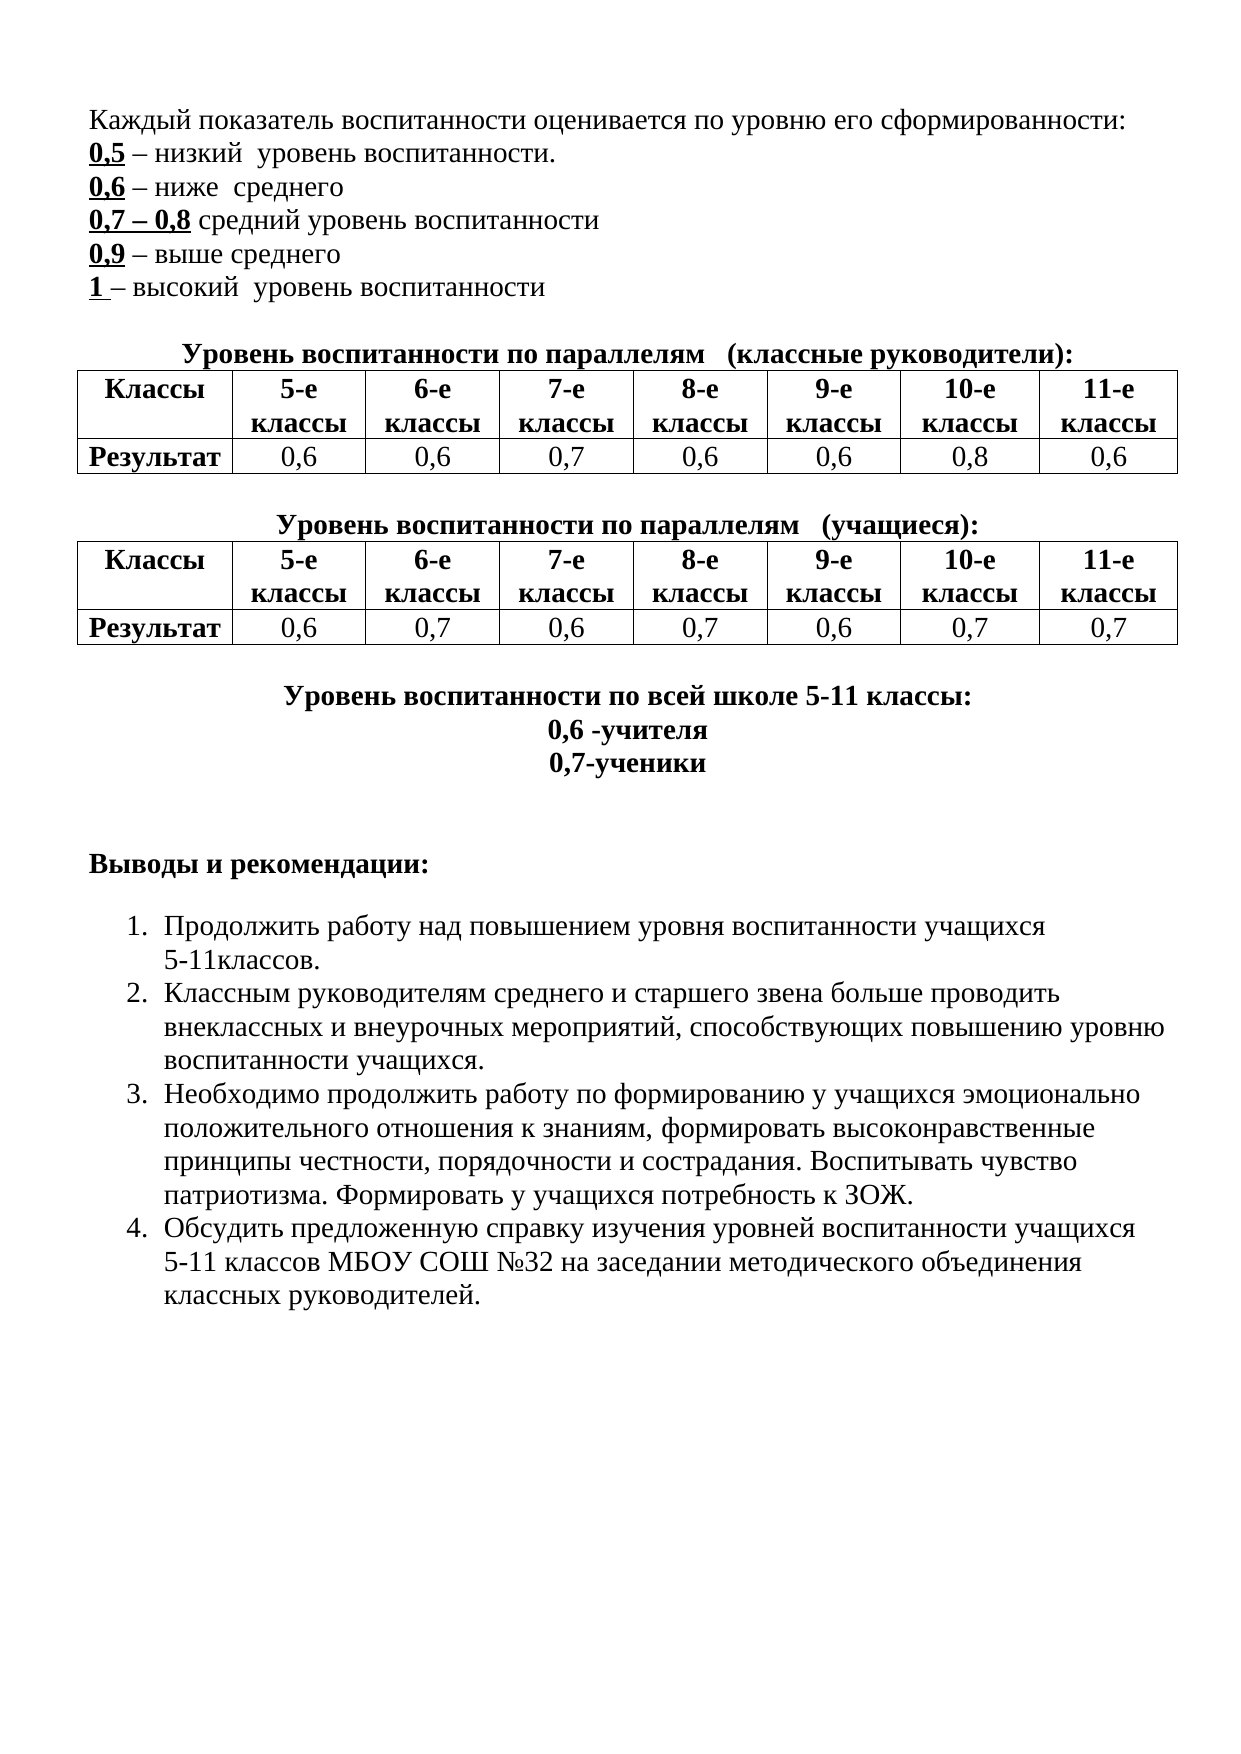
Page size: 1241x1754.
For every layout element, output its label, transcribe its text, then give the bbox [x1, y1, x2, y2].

text 1 – высокий уровень воспитанности [89, 269, 1167, 303]
list Обсудить предложенную справку изучения уровней воспитанности учащихся 5-11 классов МБОУ СОШ №32 на заседании методического объединения классных руководителей. [126, 1210, 1167, 1311]
table_header 10-е классы [901, 371, 1039, 438]
table_cell 0,6 [366, 439, 499, 473]
table_header 6-е классы [366, 371, 499, 438]
text 0,6 -учителя [89, 712, 1167, 745]
table_header 8-е классы [634, 542, 767, 609]
table_cell 0,7 [634, 610, 767, 644]
text Уровень воспитанности по параллелям (учащиеся): [89, 507, 1167, 541]
table_cell Результат [78, 610, 232, 644]
table_header 5-е классы [233, 542, 365, 609]
table_cell Результат [78, 439, 232, 473]
text 0,7 – 0,8 средний уровень воспитанности [89, 202, 1167, 236]
table_header Классы [78, 371, 232, 438]
table_cell 0,7 [901, 610, 1039, 644]
table_header 9-е классы [768, 371, 900, 438]
table_header 7-е классы [500, 542, 633, 609]
table_header 7-е классы [500, 371, 633, 438]
table_header Классы [78, 542, 232, 609]
table_header 11-е классы [1040, 371, 1177, 438]
table_cell 0,6 [634, 439, 767, 473]
table_header 5-е классы [233, 371, 365, 438]
table_header 8-е классы [634, 371, 767, 438]
list Продолжить работу над повышением уровня воспитанности учащихся [126, 908, 1167, 942]
text 0,9 – выше среднего [89, 236, 1167, 269]
table_header 6-е классы [366, 542, 499, 609]
table_cell 0,7 [1040, 610, 1177, 644]
table_cell 0,7 [500, 439, 633, 473]
table_header 9-е классы [768, 542, 900, 609]
list Необходимо продолжить работу по формированию у учащихся эмоционально положительного отношения к знаниям, формировать высоконравственные принципы честности, порядочности и сострадания. Воспитывать чувство патриотизма. Формировать у учащихся потребность к ЗОЖ. [126, 1076, 1167, 1210]
text Каждый показатель воспитанности оценивается по уровню его сформированности: [89, 102, 1167, 135]
text 0,7-ученики [89, 745, 1167, 779]
table_cell 0,6 [233, 439, 365, 473]
list Классным руководителям среднего и старшего звена больше проводить внеклассных и внеурочных мероприятий, способствующих повышению уровню воспитанности учащихся. [126, 975, 1167, 1076]
text Выводы и рекомендации: [89, 846, 1167, 879]
table_header 10-е классы [901, 542, 1039, 609]
table_header 11-е классы [1040, 542, 1177, 609]
text Уровень воспитанности по параллелям (классные руководители): [89, 337, 1167, 370]
table_cell 0,6 [768, 610, 900, 644]
table_cell 0,6 [233, 610, 365, 644]
list 5-11классов. [164, 942, 1167, 975]
table_cell 0,6 [500, 610, 633, 644]
text 0,6 – ниже среднего [89, 169, 1167, 202]
table_cell 0,6 [768, 439, 900, 473]
table_cell 0,8 [901, 439, 1039, 473]
text Уровень воспитанности по всей школе 5-11 классы: [89, 678, 1167, 712]
table_cell 0,7 [366, 610, 499, 644]
text 0,5 – низкий уровень воспитанности. [89, 135, 1167, 169]
table_cell 0,6 [1040, 439, 1177, 473]
